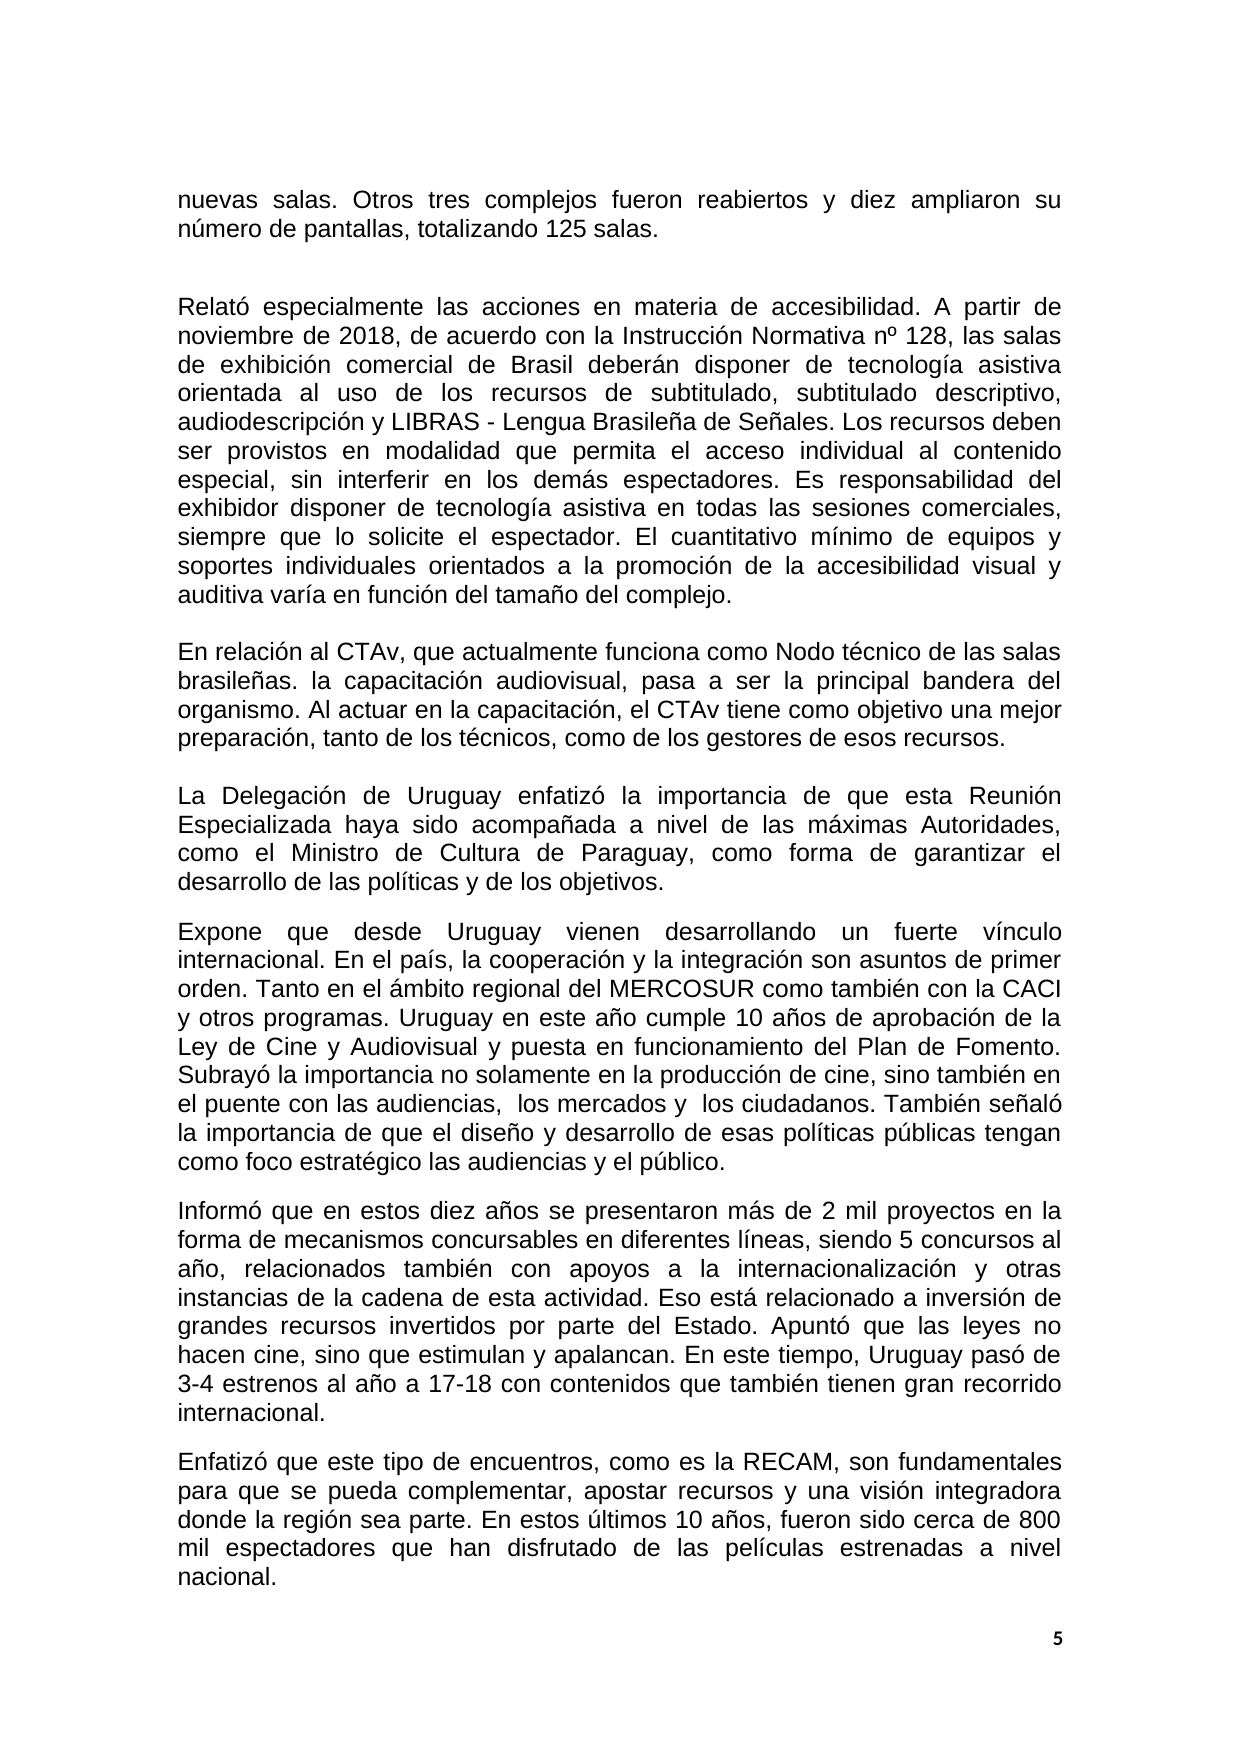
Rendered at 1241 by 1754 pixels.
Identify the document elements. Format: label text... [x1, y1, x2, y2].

text En relación al CTAv, que actualmente funciona como Nodo técnico de las salas brasileñas. la capacitación audiovisual, pasa a ser la principal bandera del organismo. Al actuar en la capacitación, el CTAv tiene como objetivo una mejor preparación, tanto de los técnicos, como de los gestores de esos recursos. [177, 637, 1063, 752]
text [177, 185, 1063, 243]
text Enfatizó que este tipo de encuentros, como es la RECAM, son fundamentales para que se pueda complementar, apostar recursos y una visión integradora donde la región sea parte. En estos últimos 10 años, fueron sido cerca de 800 mil espectadores que han disfrutado de las películas estrenadas a nivel nacional. [177, 1447, 1063, 1591]
text La Delegación de Uruguay enfatizó la importancia de que esta Reunión Especializada haya sido acompañada a nivel de las máximas Autoridades, como el Ministro de Cultura de Paraguay, como forma de garantizar el desarrollo de las políticas y de los objetivos. [177, 781, 1063, 896]
text Informó que en estos diez años se presentaron más de 2 mil proyectos en la forma de mecanismos concursables en diferentes líneas, siendo 5 concursos al año, relacionados también con apoyos a la internacionalización y otras instancias de la cadena de esta actividad. Eso está relacionado a inversión de grandes recursos invertidos por parte del Estado. Apuntó que las leyes no hacen cine, sino que estimulan y apalancan. En este tiempo, Uruguay pasó de 3-4 estrenos al año a 17-18 con contenidos que también tienen gran recorrido internacional. [177, 1196, 1063, 1426]
text Relató especialmente las acciones en materia de accesibilidad. A partir de noviembre de 2018, de acuerdo con la Instrucción Normativa nº 128, las salas de exhibición comercial de Brasil deberán disponer de tecnología asistiva orientada al uso de los recursos de subtitulado, subtitulado descriptivo, audiodescripción y LIBRAS - Lengua Brasileña de Señales. Los recursos deben ser provistos en modalidad que permita el acceso individual al contenido especial, sin interferir en los demás espectadores. Es responsabilidad del exhibidor disponer de tecnología asistiva en todas las sesiones comerciales, siempre que lo solicite el espectador. El cuantitativo mínimo de equipos y soportes individuales orientados a la promoción de la accesibilidad visual y auditiva varía en función del tamaño del complejo. [177, 292, 1063, 608]
text Expone que desde Uruguay vienen desarrollando un fuerte vínculo internacional. En el país, la cooperación y la integración son asuntos de primer orden. Tanto en el ámbito regional del MERCOSUR como también con la CACI y otros programas. Uruguay en este año cumple 10 años de aprobación de la Ley de Cine y Audiovisual y puesta en funcionamiento del Plan de Fomento. Subrayó la importancia no solamente en la producción de cine, sino también en el puente con las audiencias, los mercados y los ciudadanos. También señaló la importancia de que el diseño y desarrollo de esas políticas públicas tengan como foco estratégico las audiencias y el público. [177, 917, 1063, 1176]
